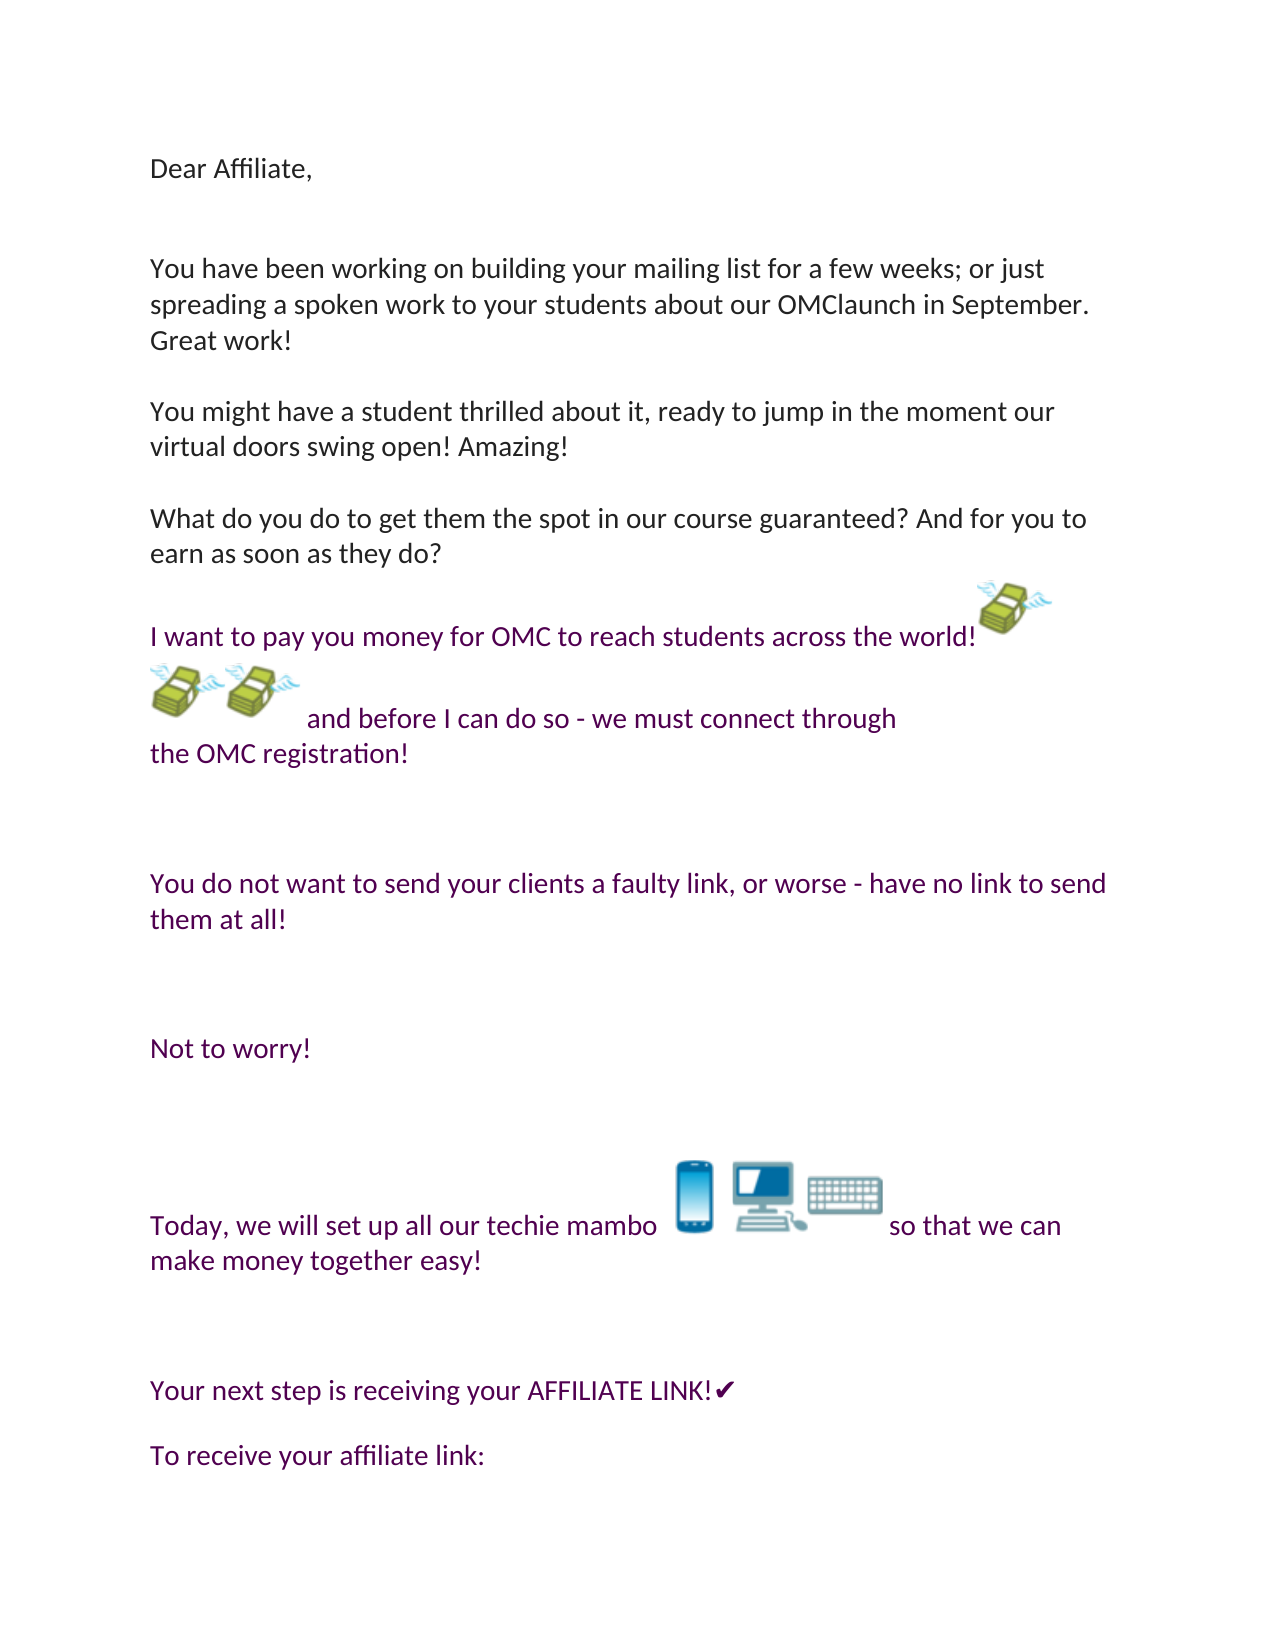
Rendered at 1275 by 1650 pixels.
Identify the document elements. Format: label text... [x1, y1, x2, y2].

text To receive your affiliate link: [150, 1437, 1125, 1472]
text What do you do to get them the spot in our course guaranteed? And for you to earn as soon as they do? [150, 500, 1125, 571]
picture [977, 571, 1053, 646]
text Your next step is receiving your AFFILIATE LINK!✔ [150, 1372, 1125, 1407]
picture [657, 1160, 883, 1235]
text You might have a student thrilled about it, ready to jump in the moment our virtual doors swing open! Amazing! [150, 393, 1125, 464]
text You do not want to send your clients a faulty link, or worse - have no link to send them at all! [150, 865, 1125, 936]
text I want to pay you money for OMC to reach students across the world! and before I can do so - we must connect through the OMC registration! [150, 571, 1125, 771]
text Not to worry! [150, 1030, 1125, 1066]
text Today, we will set up all our techie mambo️ so that we can make money together easy! [150, 1160, 1125, 1278]
picture [150, 653, 300, 729]
text You have been working on building your mailing list for a few weeks; or just spreading a spoken work to your students about our OMClaunch in September. Great work! [150, 250, 1125, 357]
text Dear Affiliate, [150, 150, 1125, 186]
